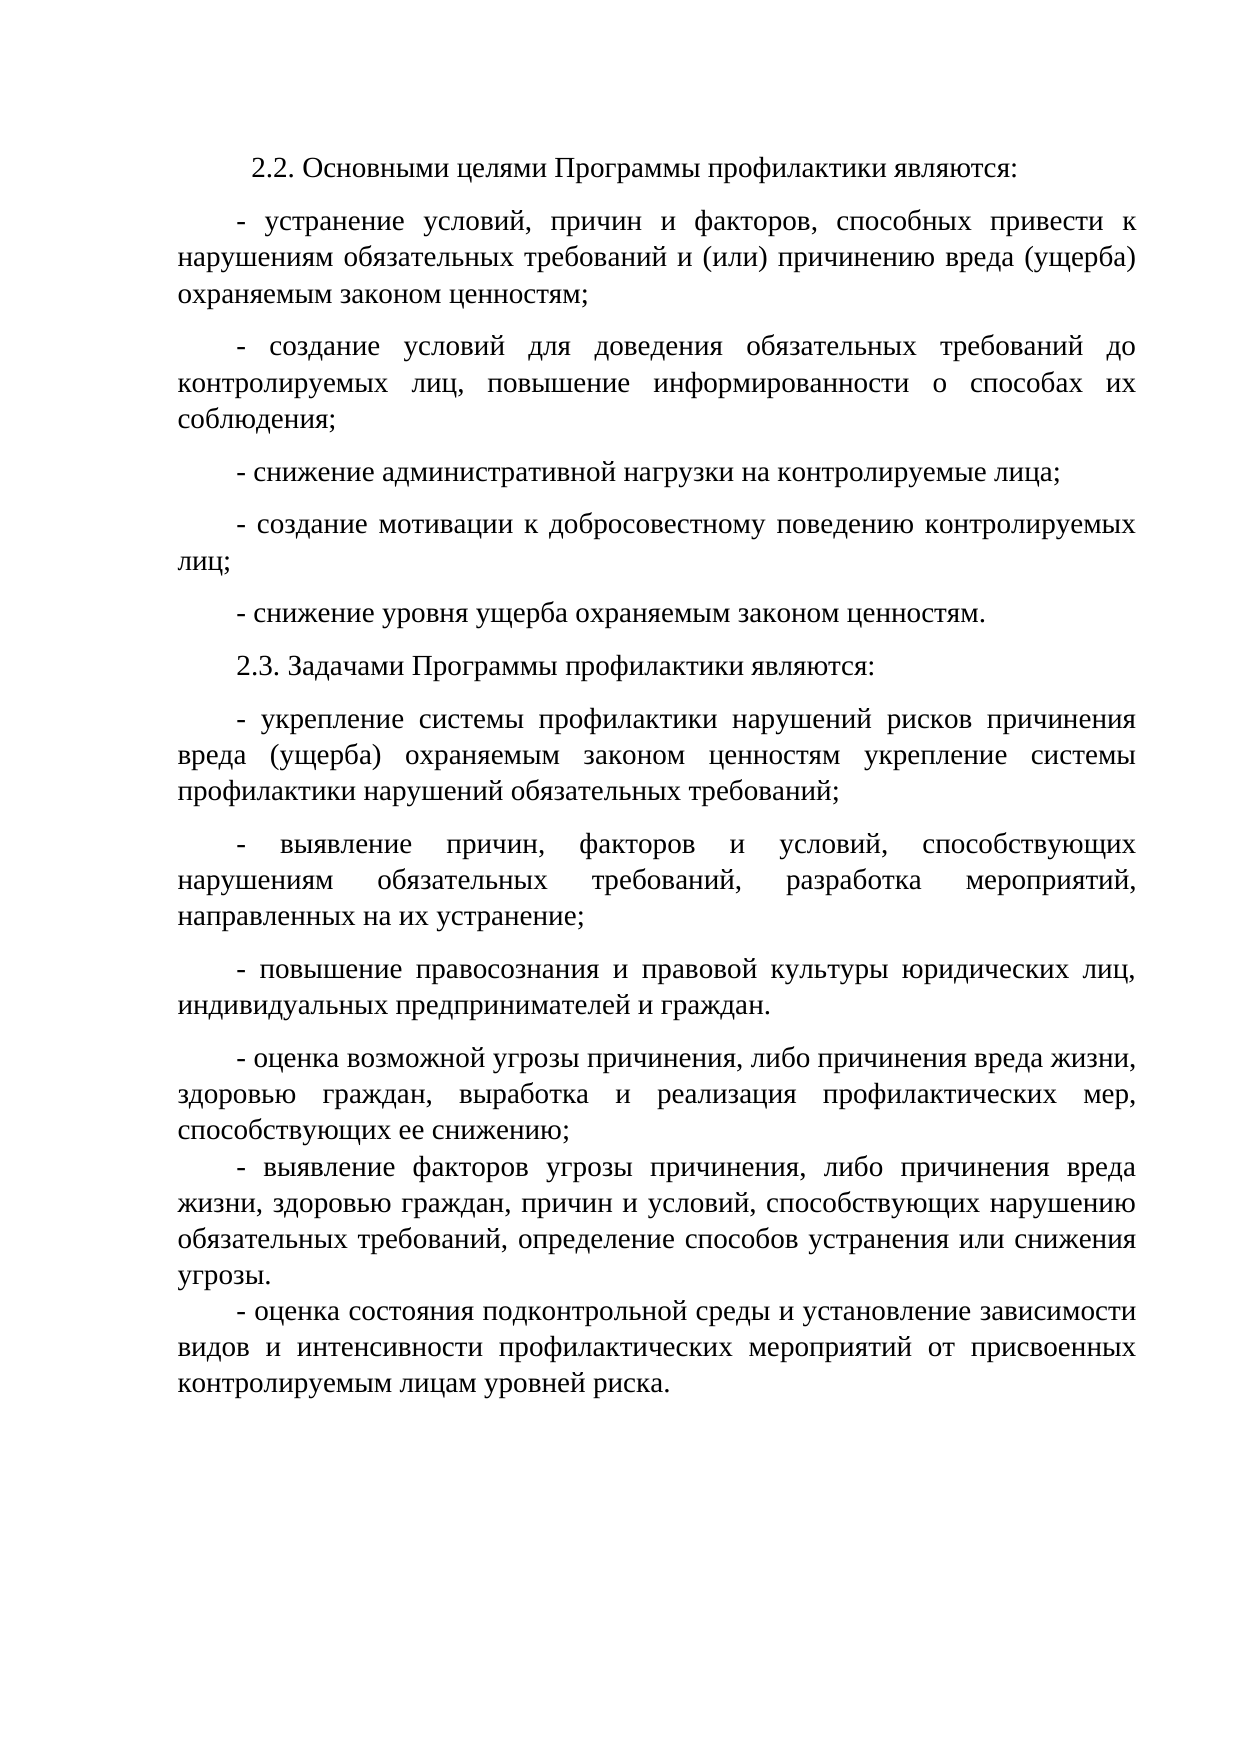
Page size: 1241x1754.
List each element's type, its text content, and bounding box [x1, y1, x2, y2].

text - снижение уровня ущерба охраняемым законом ценностям. [177, 595, 1137, 629]
text - оценка возможной угрозы причинения, либо причинения вреда жизни, здоровью граждан, выработка и реализация профилактических мер, способствующих ее снижению; [177, 1040, 1137, 1146]
text - укрепление системы профилактики нарушений рисков причинения вреда (ущерба) охраняемым законом ценностям укрепление системы профилактики нарушений обязательных требований; [177, 701, 1137, 807]
text - повышение правосознания и правовой культуры юридических лиц, индивидуальных предпринимателей и граждан. [177, 951, 1137, 1021]
text - устранение условий, причин и факторов, способных привести к нарушениям обязательных требований и (или) причинению вреда (ущерба) охраняемым законом ценностям; [177, 203, 1137, 309]
text - создание условий для доведения обязательных требований до контролируемых лиц, повышение информированности о способах их соблюдения; [177, 328, 1137, 434]
text - снижение административной нагрузки на контролируемые лица; [177, 454, 1137, 487]
text - выявление причин, факторов и условий, способствующих нарушениям обязательных требований, разработка мероприятий, направленных на их устранение; [177, 826, 1137, 932]
text - создание мотивации к добросовестному поведению контролируемых лиц; [177, 506, 1137, 576]
text 2.3. Задачами Программы профилактики являются: [177, 648, 1137, 682]
text - выявление факторов угрозы причинения, либо причинения вреда жизни, здоровью граждан, причин и условий, способствующих нарушению обязательных требований, определение способов устранения или снижения угрозы. [177, 1149, 1137, 1291]
text 2.2. Основными целями Программы профилактики являются: [177, 151, 1137, 184]
text - оценка состояния подконтрольной среды и установление зависимости видов и интенсивности профилактических мероприятий от присвоенных контролируемым лицам уровней риска. [177, 1293, 1137, 1399]
